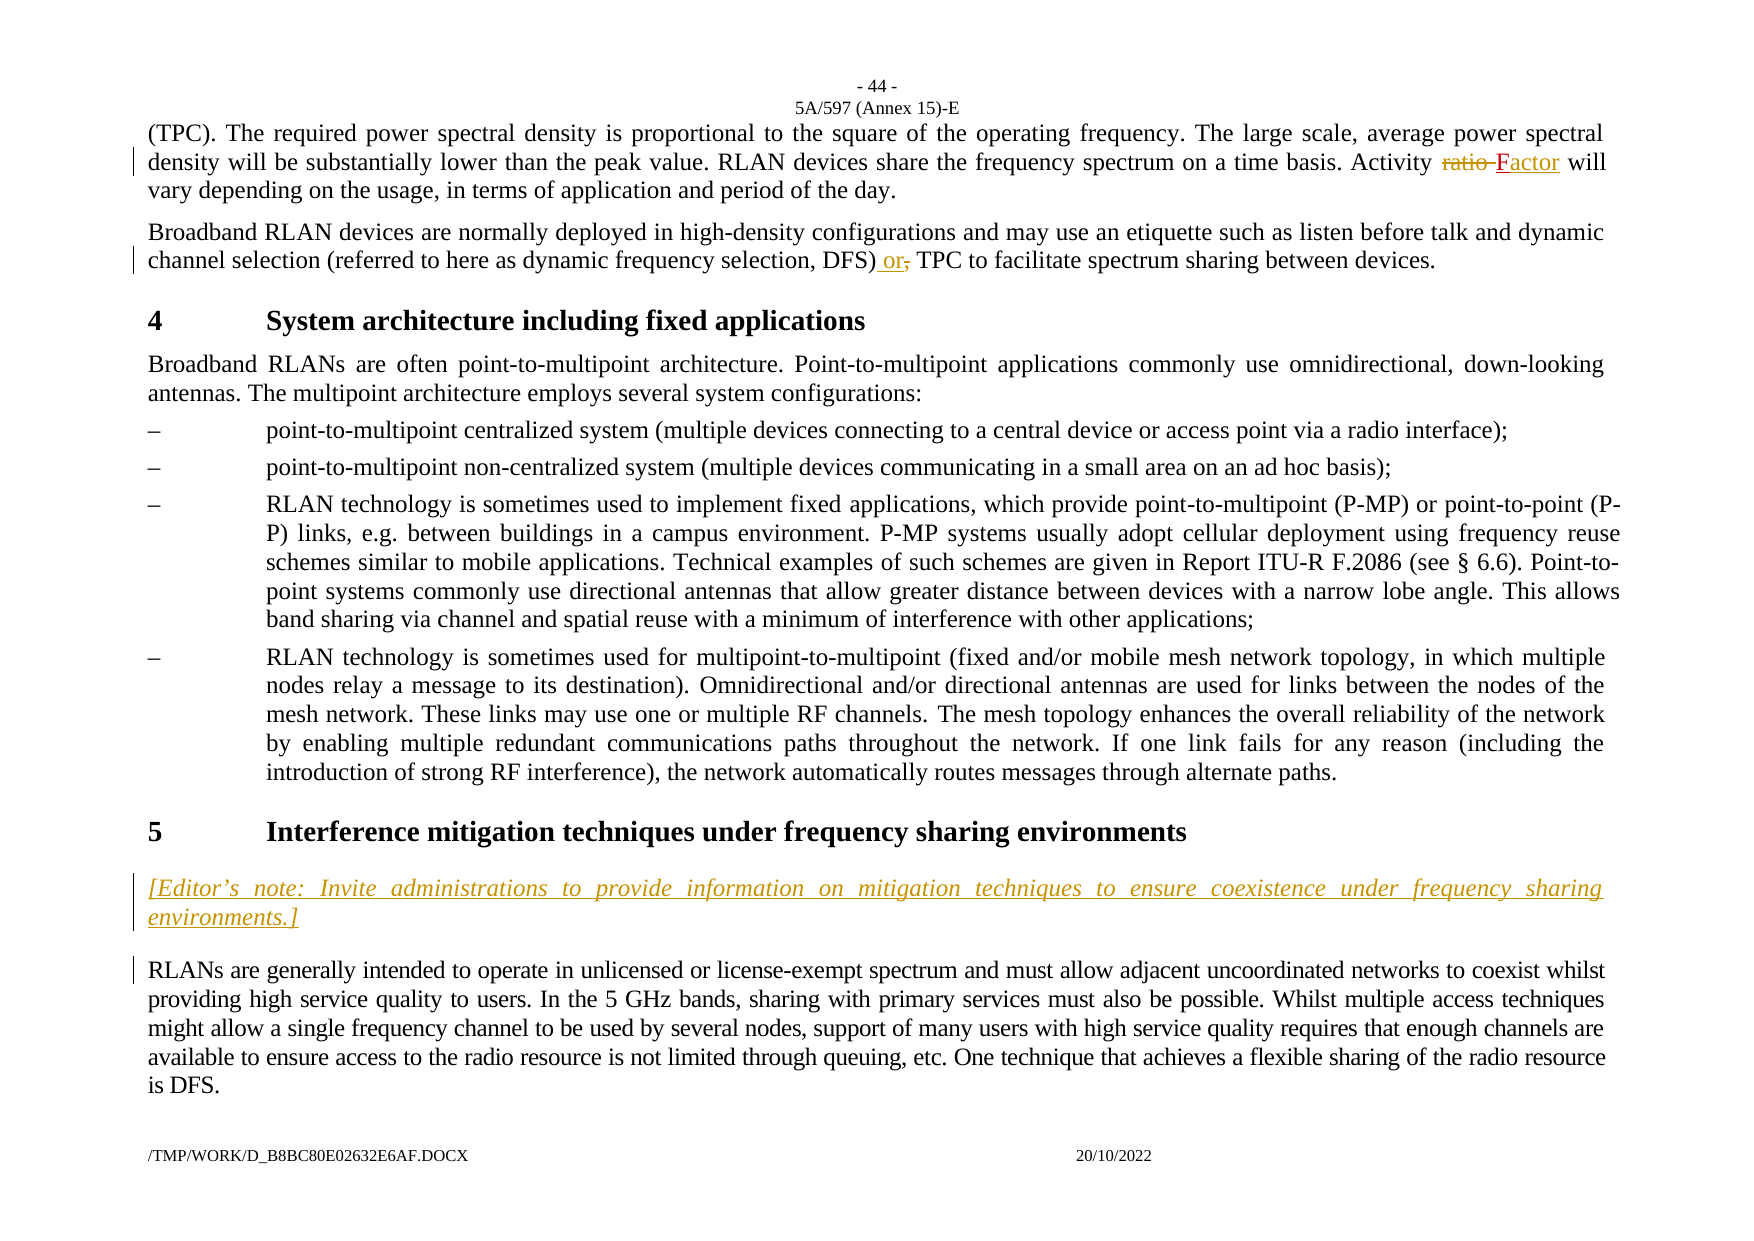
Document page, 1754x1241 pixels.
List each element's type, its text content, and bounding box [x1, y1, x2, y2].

subtitle 5 Interference mitigation techniques under frequency sharing environments [148, 814, 1621, 848]
text RLANs are generally intended to operate in unlicensed or license-exempt spectrum and must allow adjacent uncoordinated networks to coexist whilst providing high service quality to users. In the 5 GHz bands, sharing with primary services must also be possible. Whilst multiple access techniques might allow a single frequency channel to be used by several nodes, support of many users with high service quality requires that enough channels are available to ensure access to the radio resource is not limited through queuing, etc. One technique that achieves a flexible sharing of the radio resource is DFS. [148, 956, 1606, 1099]
text Broadband RLANs are often point-to-multipoint architecture. Point-to-multipoint applications commonly use omnidirectional, down-looking antennas. The multipoint architecture employs several system configurations: [148, 349, 1606, 407]
subtitle 4 System architecture including fixed applications [148, 303, 1606, 337]
text – point-to-multipoint centralized system (multiple devices connecting to a central device or access point via a radio interface); [148, 415, 1606, 444]
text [148, 118, 1606, 204]
text Broadband RLAN devices are normally deployed in high-density configurations and may use an etiquette such as listen before talk and dynamic channel selection (referred to here as dynamic frequency selection, DFS) TPC to facilitate spectrum sharing between devices. [148, 217, 1606, 274]
text – point-to-multipoint non-centralized system (multiple devices communicating in a small area on an ad hoc basis); [148, 452, 1606, 481]
text – RLAN technology is sometimes used for multipoint-to-multipoint (fixed and/or mobile mesh network topology, in which multiple nodes relay a message to its destination). Omnidirectional and/or directional antennas are used for links between the nodes of the mesh network. These links may use one or multiple RF channels. The mesh topology enhances the overall reliability of the network by enabling multiple redundant communications paths throughout the network. If one link fails for any reason (including the introduction of strong RF interference), the network automatically routes messages through alternate paths. [148, 642, 1606, 785]
text – RLAN technology is sometimes used to implement fixed applications, which provide point-to-multipoint (P-MP) or point-to-point (P-P) links, e.g. between buildings in a campus environment. P-MP systems usually adopt cellular deployment using frequency reuse schemes similar to mobile applications. Technical examples of such schemes are given in Report ITU-R F.2086 (see § 6.6). Point-to-point systems commonly use directional antennas that allow greater distance between devices with a narrow lobe angle. This allows band sharing via channel and spatial reuse with a minimum of interference with other applications; [148, 489, 1621, 633]
